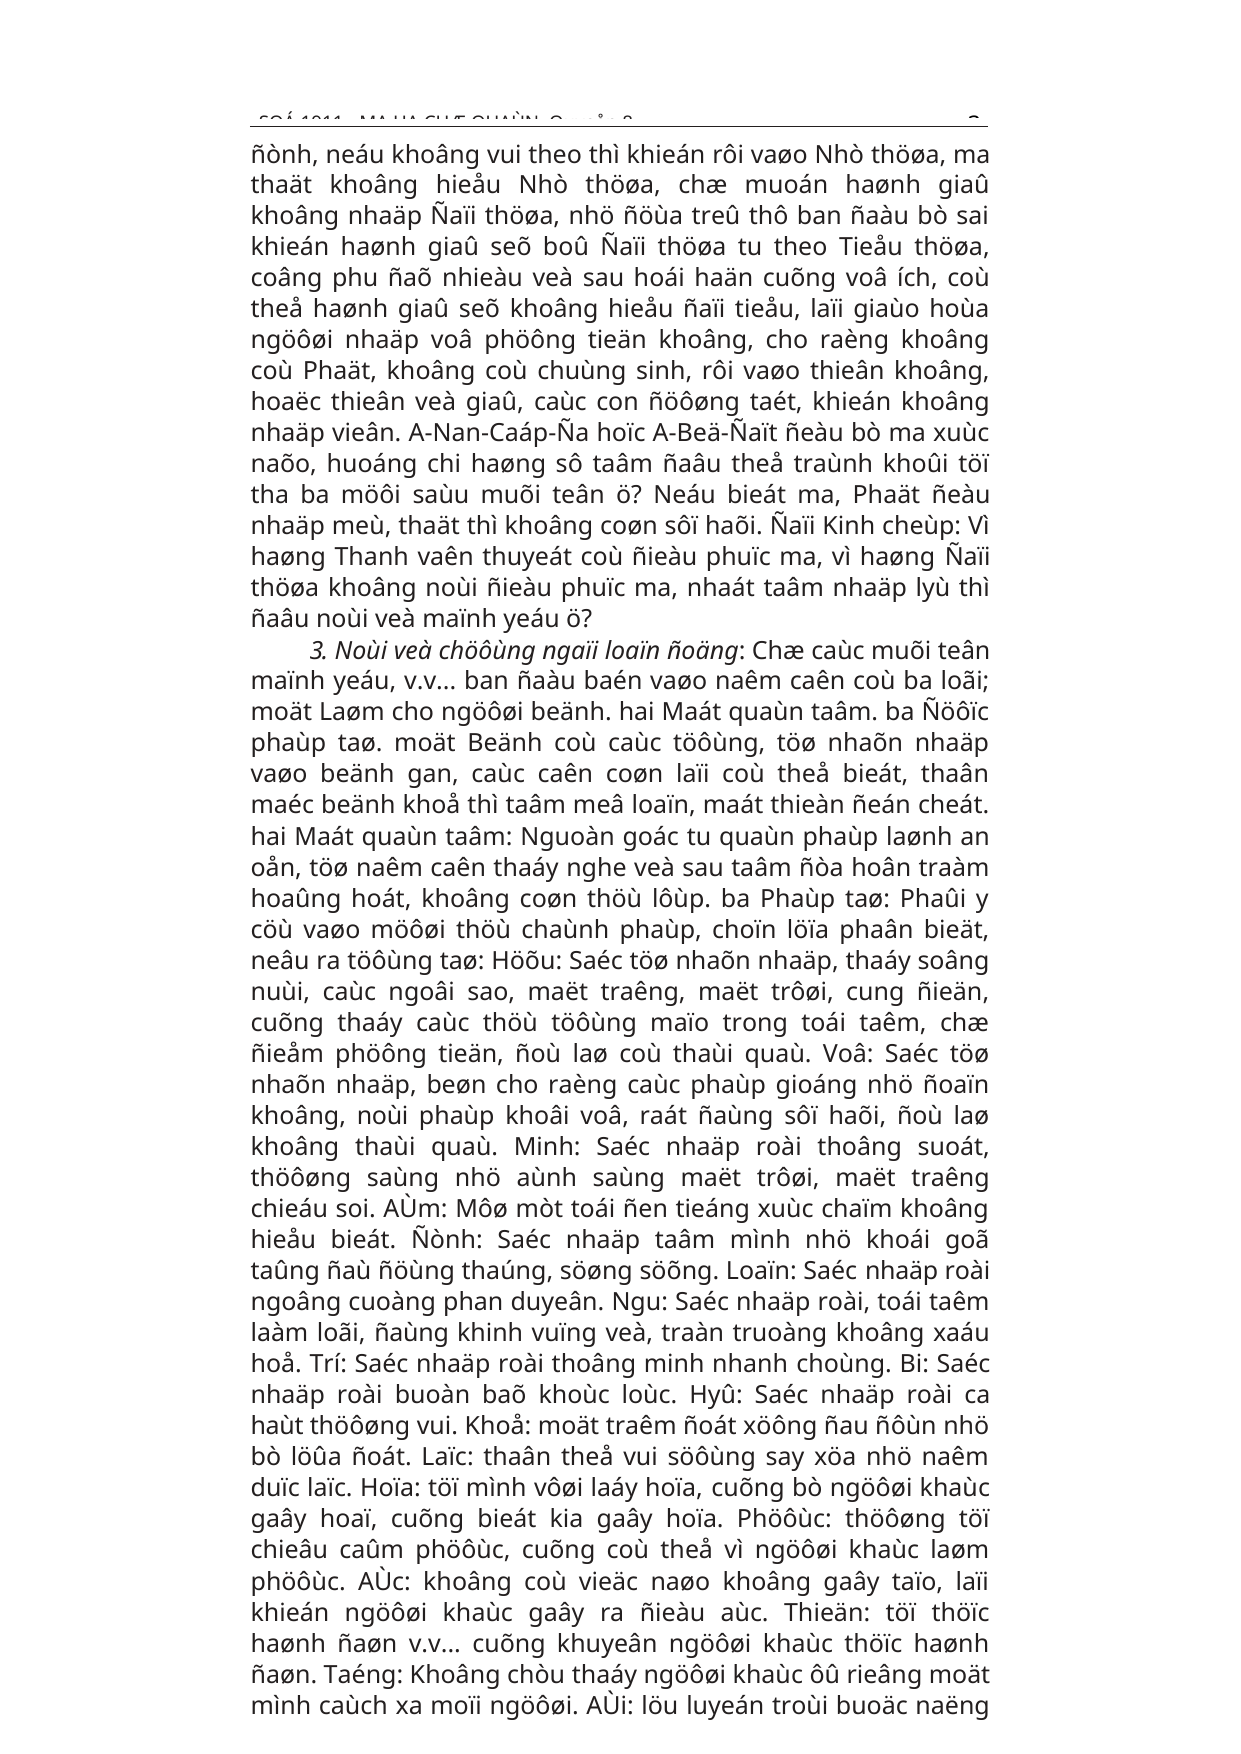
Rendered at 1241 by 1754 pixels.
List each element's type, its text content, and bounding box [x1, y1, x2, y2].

text ñònh, neáu khoâng vui theo thì khieán rôi vaøo Nhò thöøa, ma thaät khoâng hieåu Nhò thöøa, chæ muoán haønh giaû khoâng nhaäp Ñaïi thöøa, nhö ñöùa treû thô ban ñaàu bò sai khieán haønh giaû seõ boû Ñaïi thöøa tu theo Tieåu thöøa, coâng phu ñaõ nhieàu veà sau hoái haän cuõng voâ ích, coù theå haønh giaû seõ khoâng hieåu ñaïi tieåu, laïi giaùo hoùa ngöôøi nhaäp voâ phöông tieän khoâng, cho raèng khoâng coù Phaät, khoâng coù chuùng sinh, rôi vaøo thieân khoâng, hoaëc thieân veà giaû, caùc con ñöôøng taét, khieán khoâng nhaäp vieân. A-Nan-Caáp-Ña hoïc A-Beä-Ñaït ñeàu bò ma xuùc naõo, huoáng chi haøng sô taâm ñaâu theå traùnh khoûi töï tha ba möôi saùu muõi teân ö? Neáu bieát ma, Phaät ñeàu nhaäp meù, thaät thì khoâng coøn sôï haõi. Ñaïi Kinh cheùp: Vì haøng Thanh vaên thuyeát coù ñieàu phuïc ma, vì haøng Ñaïi thöøa khoâng noùi ñieàu phuïc ma, nhaát taâm nhaäp lyù thì ñaâu noùi veà maïnh yeáu ö? [250, 138, 990, 635]
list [250, 635, 990, 1721]
